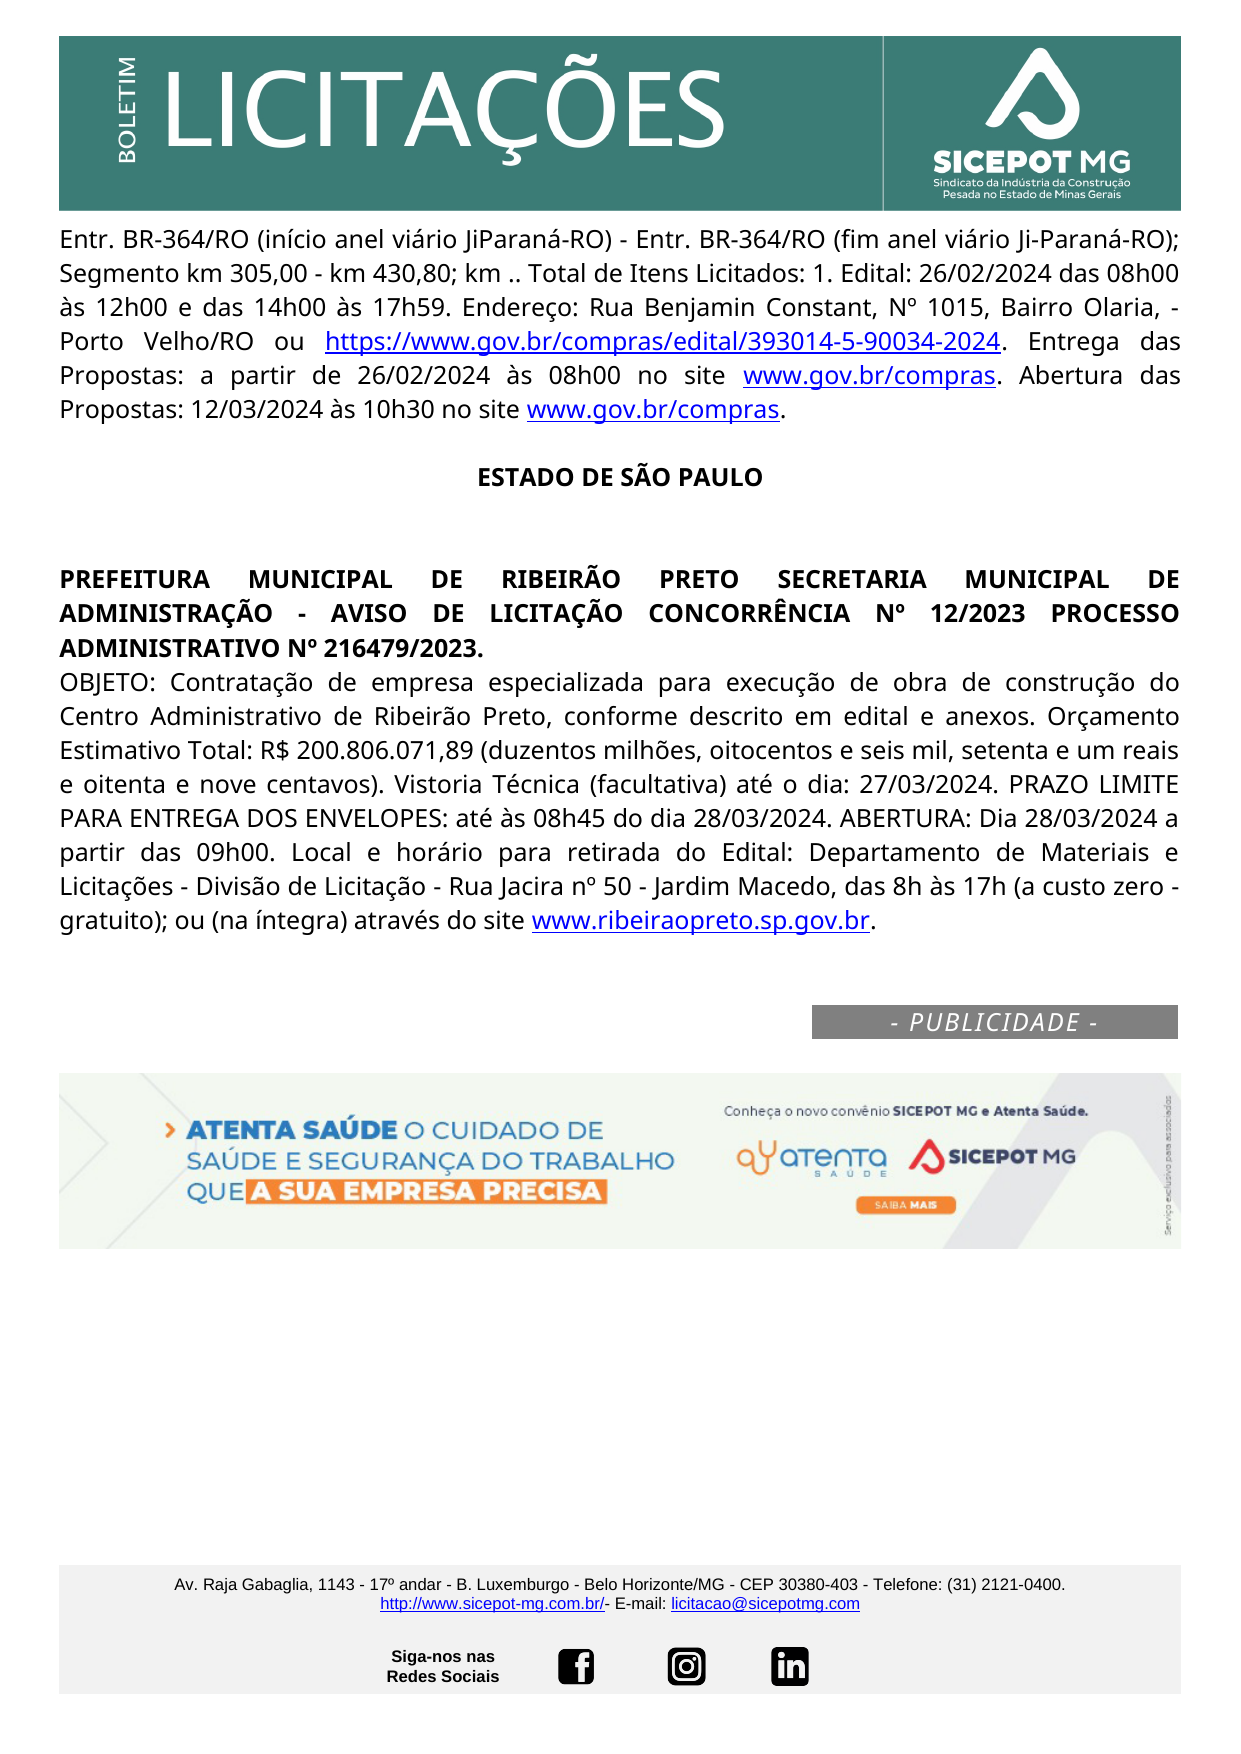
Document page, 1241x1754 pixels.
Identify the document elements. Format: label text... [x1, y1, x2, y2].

picture [557, 1648, 594, 1685]
picture [771, 1647, 809, 1686]
text OBJETO: Contratação de empresa especializada para execução de obra de construção do Centro Administrativo de Ribeirão Preto, conforme descrito em edital e anexos. Orçamento Estimativo Total: R$ 200.806.071,89 (duzentos milhões, oitocentos e seis mil, setenta e um reais e oitenta e nove centavos). Vistoria Técnica (facultativa) até o dia: 27/03/2024. PRAZO LIMITE PARA ENTREGA DOS ENVELOPES: até às 08h45 do dia 28/03/2024. ABERTURA: Dia 28/03/2024 a partir das 09h00. Local e horário para retirada do Edital: Departamento de Materiais e Licitações - Divisão de Licitação - Rua Jacira nº 50 - Jardim Macedo, das 8h às 17h (a custo zero - gratuito); ou (na íntegra) através do site www.ribeiraopreto.sp.gov.br. [59, 664, 1181, 937]
text PREFEITURA MUNICIPAL DE RIBEIRÃO PRETO SECRETARIA MUNICIPAL DE ADMINISTRAÇÃO - AVISO DE LICITAÇÃO CONCORRÊNCIA Nº 12/2023 PROCESSO ADMINISTRATIVO Nº 216479/2023. [59, 562, 1181, 664]
text ESTADO DE SÃO PAULO [59, 460, 1181, 494]
text - PUBLICIDADE - [812, 1005, 1178, 1039]
picture [59, 36, 1181, 211]
picture [59, 1073, 1182, 1249]
picture [667, 1647, 706, 1686]
